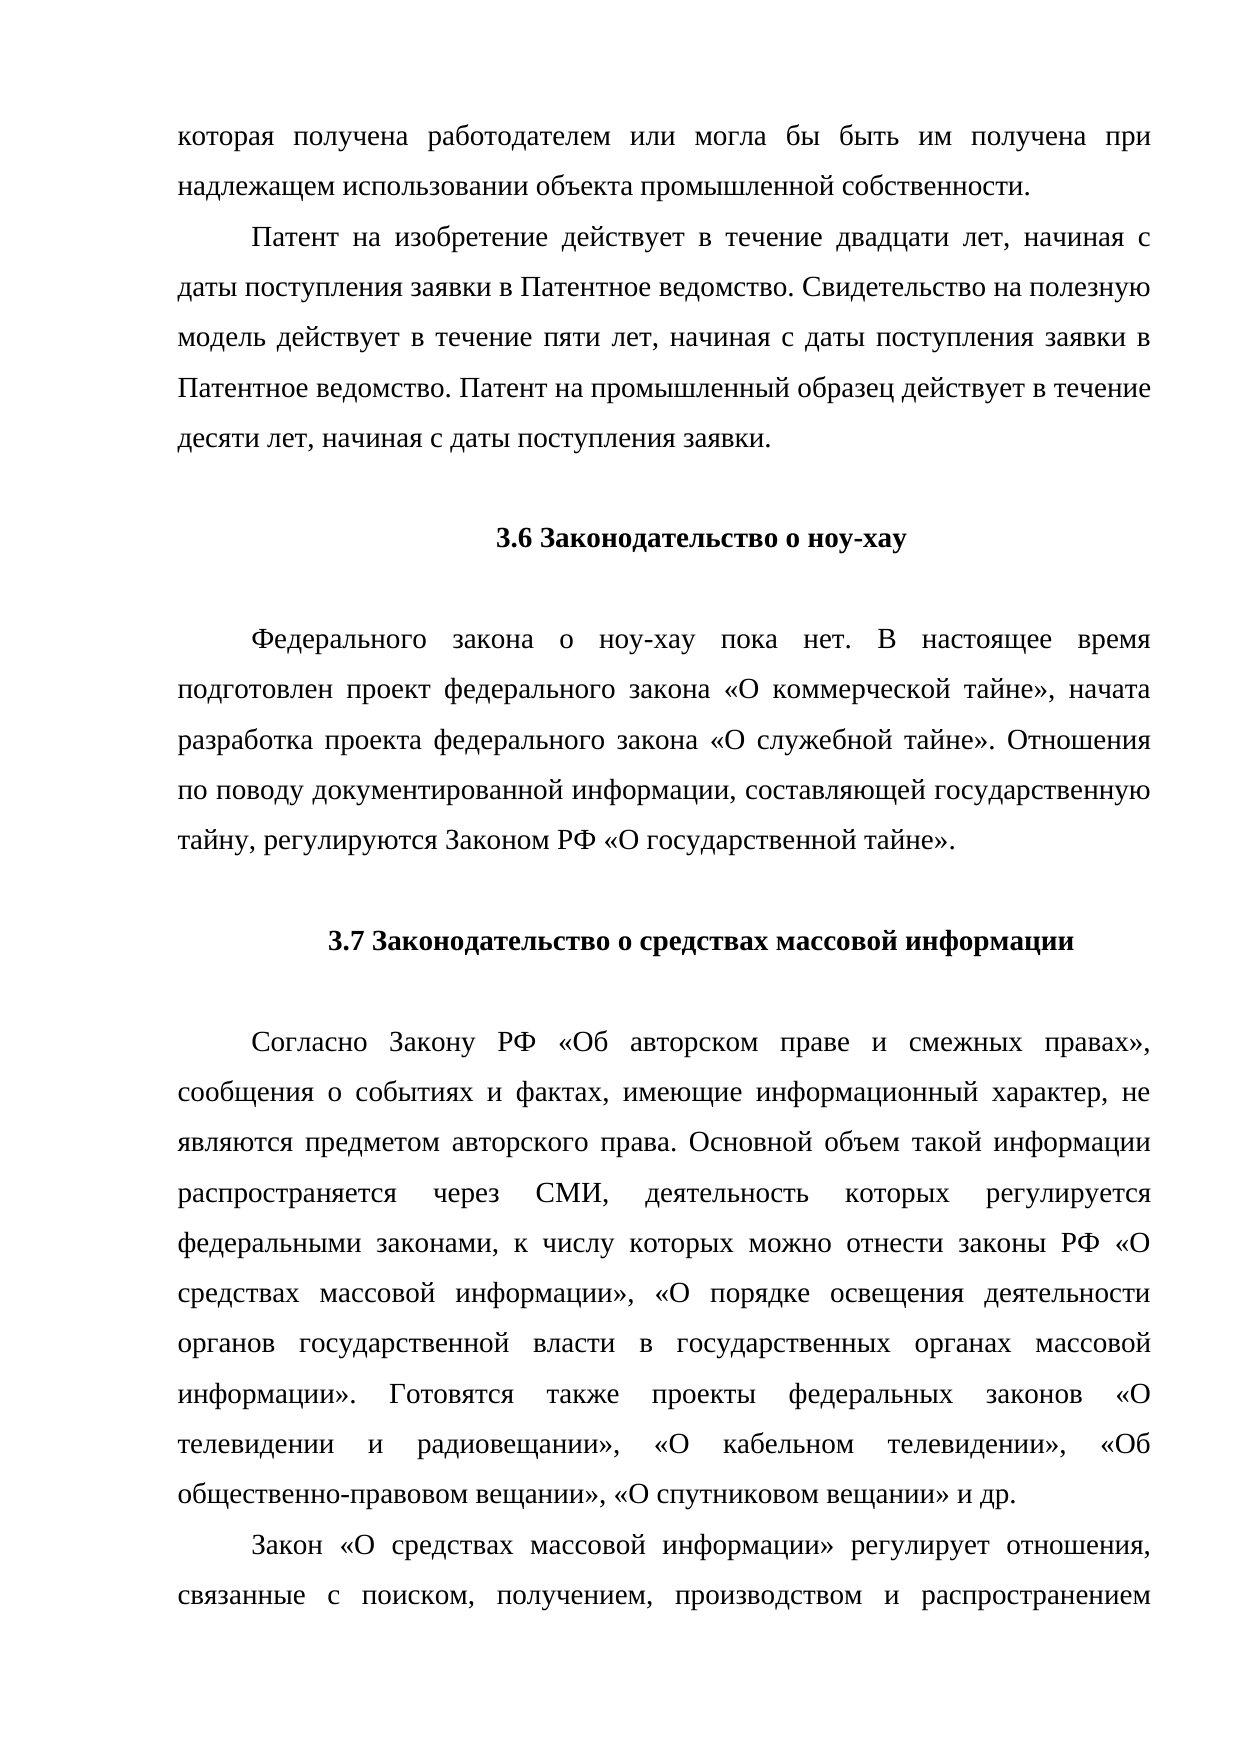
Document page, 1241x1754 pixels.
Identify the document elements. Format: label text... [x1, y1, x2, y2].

text Патент на изобретение действует в течение двадцати лет, начиная с даты поступления заявки в Патентное ведомство. Свидетельство на полезную модель действует в течение пяти лет, начиная с даты поступления заявки в Патентное ведомство. Патент на промышленный образец действует в течение десяти лет, начиная с даты поступления заявки. [177, 219, 1152, 453]
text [177, 1527, 1152, 1611]
text 3.7 Законодательство о средствах массовой информации [177, 923, 1152, 957]
text Федерального закона о ноу-хау пока нет. В настоящее время подготовлен проект федерального закона «О коммерческой тайне», начата разработка проекта федерального закона «О служебной тайне». Отношения по поводу документированной информации, составляющей государственную тайну, регулируются Законом РФ «О государственной тайне». [177, 621, 1152, 856]
text Согласно Закону РФ «Об авторском праве и смежных правах», сообщения о событиях и фактах, имеющие информационный характер, не являются предметом авторского права. Основной объем такой информации распространяется через СМИ, деятельность которых регулируется федеральными законами, к числу которых можно отнести законы РФ «О средствах массовой информации», «О порядке освещения деятельности органов государственной власти в государственных органах массовой информации». Готовятся также проекты федеральных законов «О телевидении и радиовещании», «О кабельном телевидении», «Об общественно-правовом вещании», «О спутниковом вещании» и др. [177, 1024, 1152, 1510]
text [177, 118, 1152, 202]
text 3.6 Законодательство о ноу-хау [177, 521, 1152, 554]
